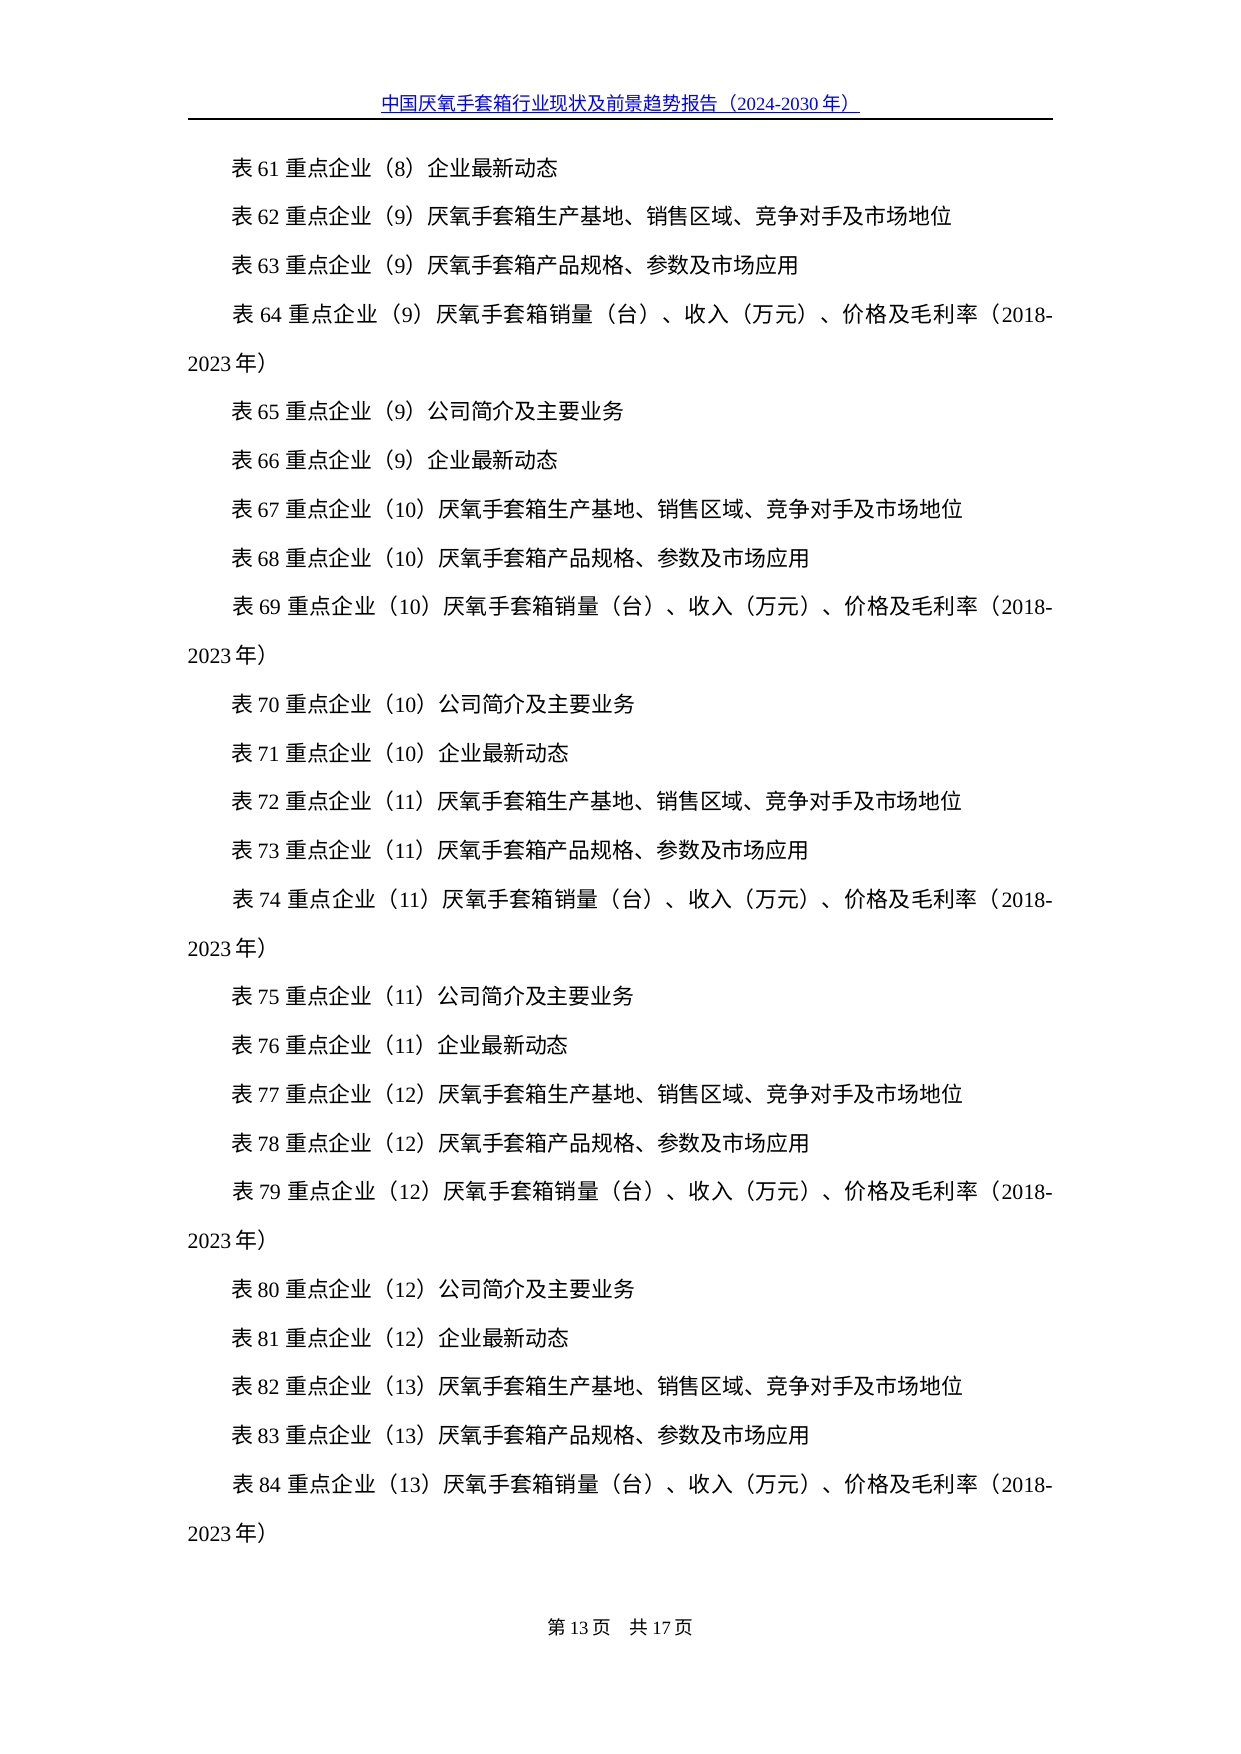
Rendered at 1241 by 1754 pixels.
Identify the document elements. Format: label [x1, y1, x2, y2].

text [187, 150, 1053, 1548]
